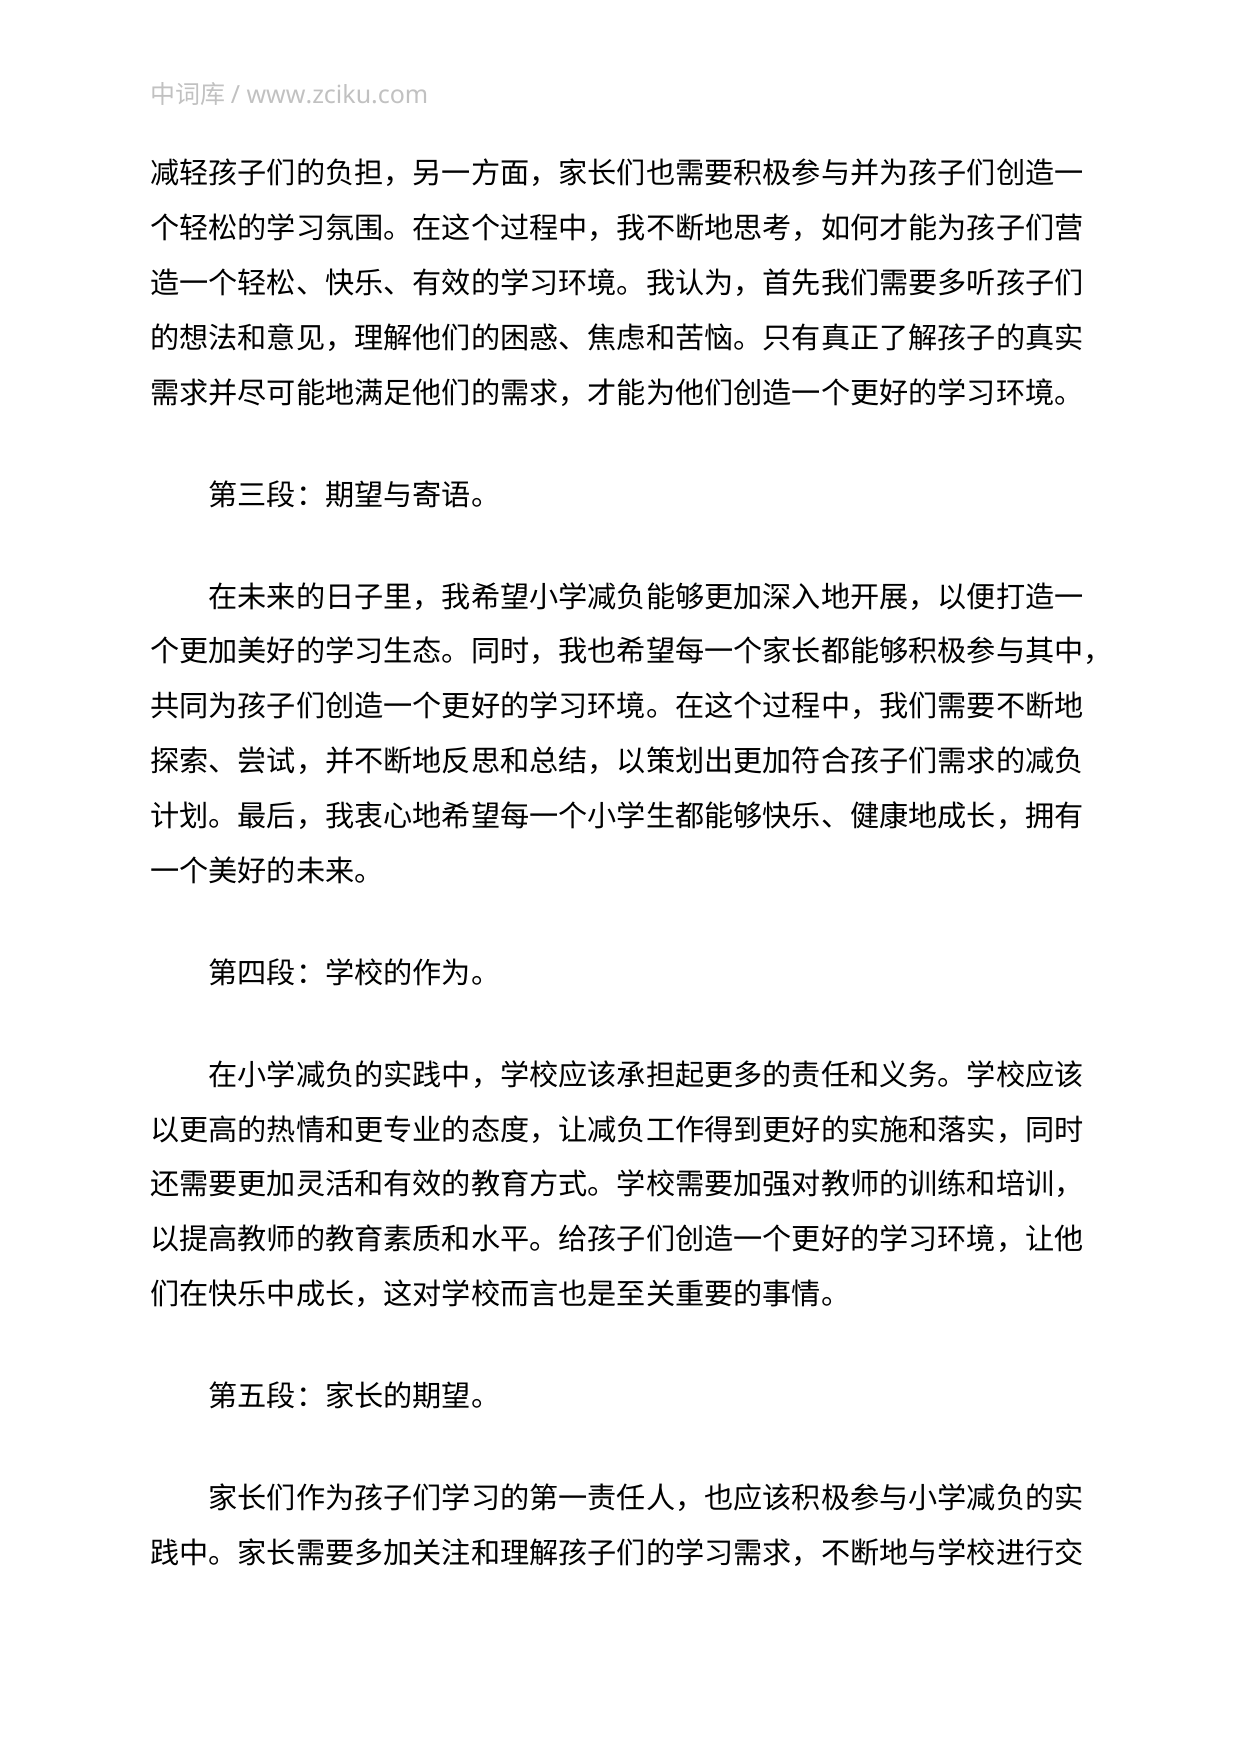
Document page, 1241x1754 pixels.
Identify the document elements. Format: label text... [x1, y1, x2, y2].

text 在小学减负的实践中，学校应该承担起更多的责任和义务。学校应该以更高的热情和更专业的态度，让减负工作得到更好的实施和落实，同时还需要更加灵活和有效的教育方式。学校需要加强对教师的训练和培训，以提高教师的教育素质和水平。给孩子们创造一个更好的学习环境，让他们在快乐中成长，这对学校而言也是至关重要的事情。 [150, 1051, 1090, 1313]
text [150, 150, 1090, 412]
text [150, 1474, 1090, 1571]
text 在未来的日子里，我希望小学减负能够更加深入地开展，以便打造一个更加美好的学习生态。同时，我也希望每一个家长都能够积极参与其中，共同为孩子们创造一个更好的学习环境。在这个过程中，我们需要不断地探索、尝试，并不断地反思和总结，以策划出更加符合孩子们需求的减负计划。最后，我衷心地希望每一个小学生都能够快乐、健康地成长，拥有一个美好的未来。 [150, 573, 1090, 890]
text 第四段：学校的作为。 [150, 949, 1090, 992]
text 第五段：家长的期望。 [150, 1372, 1090, 1415]
text 第三段：期望与寄语。 [150, 471, 1090, 514]
